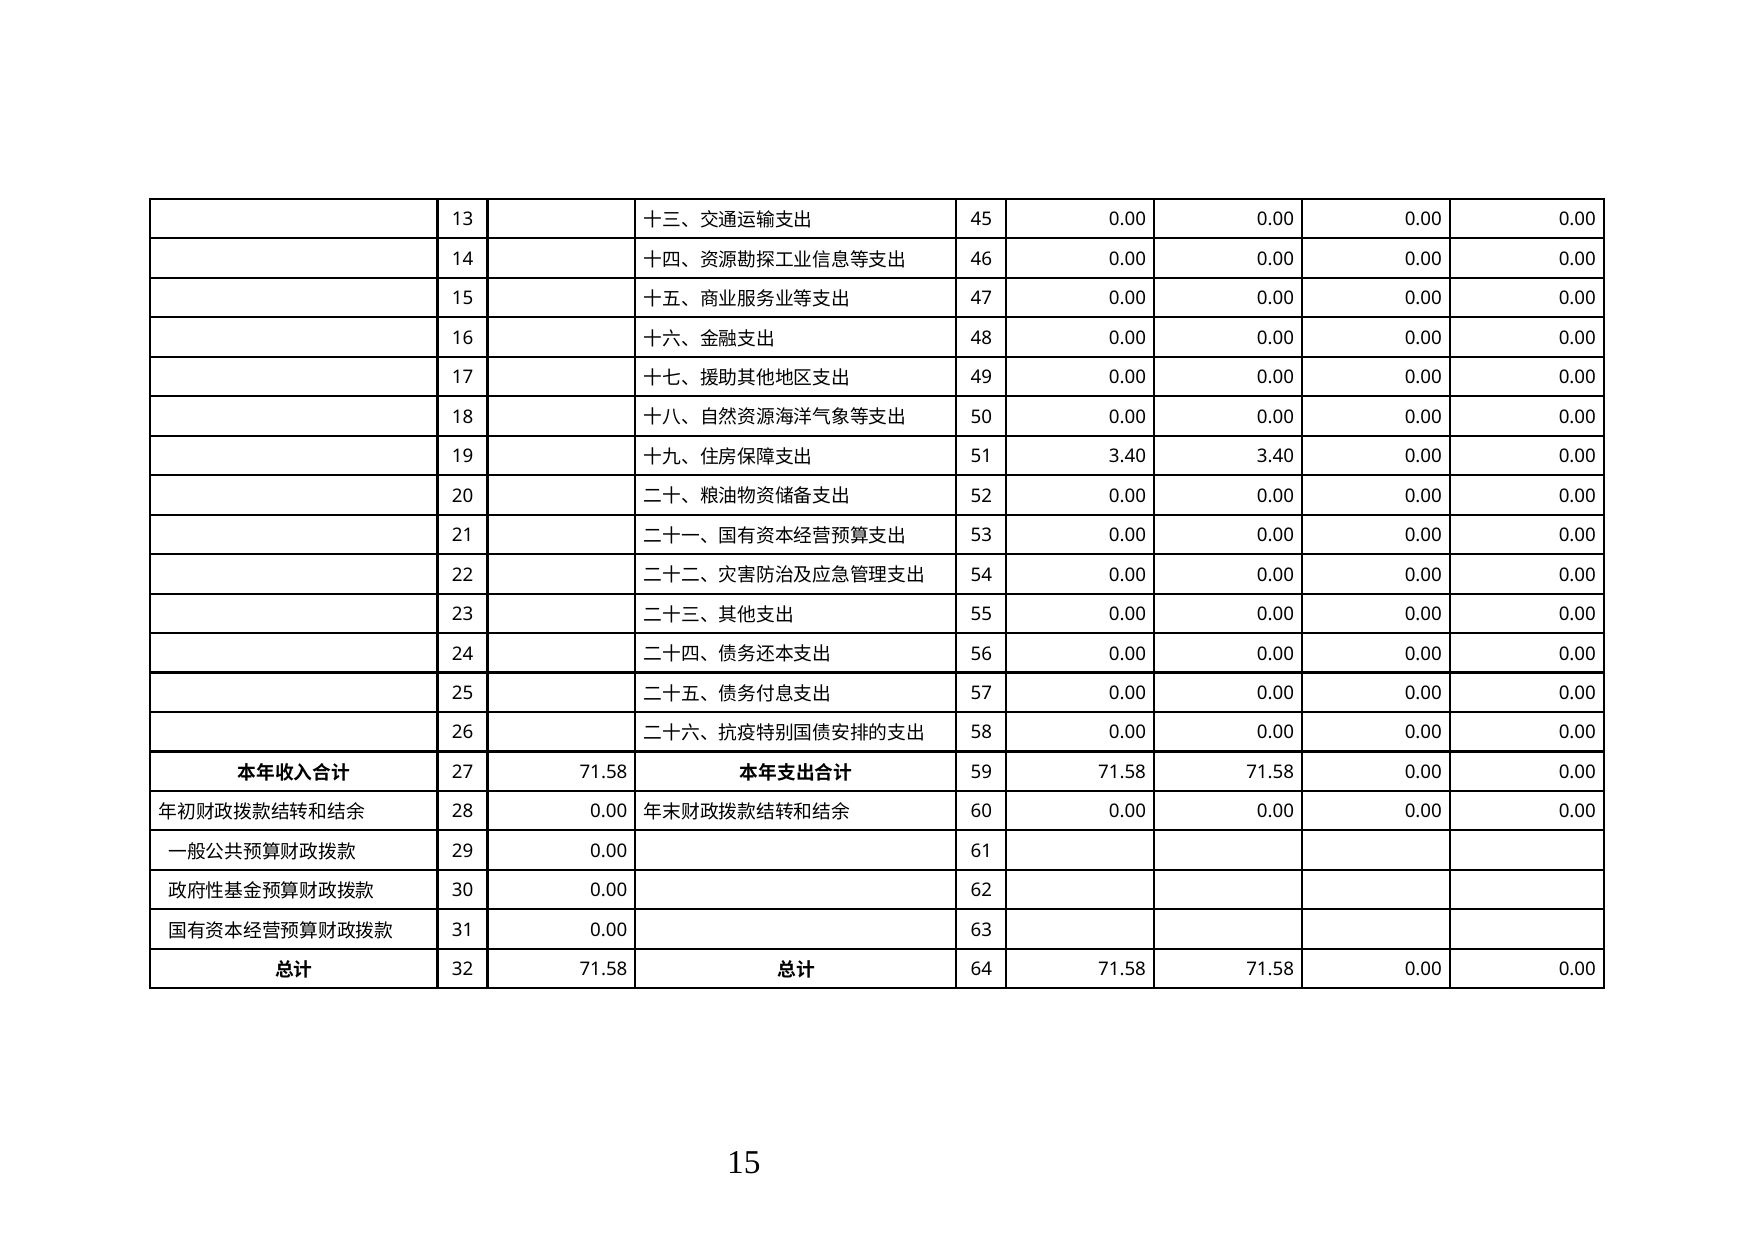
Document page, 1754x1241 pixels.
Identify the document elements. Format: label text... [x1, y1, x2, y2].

table_cell [1303, 910, 1449, 948]
table_cell [151, 200, 436, 237]
table_cell 0.00 [1007, 516, 1153, 553]
table_cell [1007, 871, 1153, 908]
table_cell 0.00 [1155, 476, 1301, 513]
table_cell 55 [957, 595, 1005, 632]
table_cell 20 [439, 476, 486, 513]
table_cell [489, 318, 634, 356]
table_cell 0.00 [1007, 713, 1153, 750]
table_cell 0.00 [1155, 555, 1301, 592]
table_cell 30 [439, 871, 486, 908]
table_cell 71.58 [1007, 753, 1153, 790]
table_cell 0.00 [1303, 200, 1449, 237]
table_cell [489, 555, 634, 592]
table_cell 0.00 [1451, 318, 1603, 356]
table_cell [151, 476, 436, 513]
table_cell [489, 516, 634, 553]
table_cell [1303, 871, 1449, 908]
table_cell 45 [957, 200, 1005, 237]
table_cell 71.58 [1155, 950, 1301, 987]
table_cell 十八、自然资源海洋气象等支出 [636, 397, 955, 434]
table_cell [1155, 910, 1301, 948]
table_cell 二十六、抗疫特别国债安排的支出 [636, 713, 955, 750]
table_cell 0.00 [1155, 318, 1301, 356]
table_cell [489, 674, 634, 711]
table_cell 0.00 [1007, 476, 1153, 513]
table_cell 0.00 [1303, 595, 1449, 632]
table_cell 十五、商业服务业等支出 [636, 279, 955, 316]
table_cell 15 [439, 279, 486, 316]
table_cell 十七、援助其他地区支出 [636, 358, 955, 395]
table_cell 总计 [151, 950, 436, 987]
table_cell 0.00 [1007, 239, 1153, 277]
table_cell [636, 910, 955, 948]
table_cell 0.00 [1451, 950, 1603, 987]
table_cell 0.00 [1303, 318, 1449, 356]
table_cell [151, 397, 436, 434]
table_cell 0.00 [1007, 279, 1153, 316]
table_cell 0.00 [1451, 476, 1603, 513]
table_cell 0.00 [1155, 397, 1301, 434]
table_cell 十四、资源勘探工业信息等支出 [636, 239, 955, 277]
table_cell 0.00 [1155, 239, 1301, 277]
table_cell [489, 476, 634, 513]
table_cell [489, 634, 634, 671]
table_cell [151, 595, 436, 632]
table_cell 0.00 [489, 831, 634, 869]
table_cell 71.58 [489, 950, 634, 987]
table_cell 47 [957, 279, 1005, 316]
table_cell 0.00 [1303, 239, 1449, 277]
table_cell [151, 279, 436, 316]
table_cell [489, 200, 634, 237]
table_cell 52 [957, 476, 1005, 513]
table_cell 二十、粮油物资储备支出 [636, 476, 955, 513]
table_cell [151, 555, 436, 592]
table_cell 0.00 [1303, 950, 1449, 987]
table_cell 0.00 [1451, 279, 1603, 316]
table_cell 46 [957, 239, 1005, 277]
table_cell 0.00 [1451, 674, 1603, 711]
table_cell 二十三、其他支出 [636, 595, 955, 632]
table_cell 0.00 [1155, 595, 1301, 632]
table_cell 0.00 [1451, 516, 1603, 553]
table_cell 56 [957, 634, 1005, 671]
table_cell [151, 674, 436, 711]
table_cell 0.00 [1007, 397, 1153, 434]
table_cell [636, 871, 955, 908]
table_cell 32 [439, 950, 486, 987]
table_cell [1007, 910, 1153, 948]
table_cell [1451, 831, 1603, 869]
table_cell 0.00 [1451, 634, 1603, 671]
table_cell 0.00 [489, 792, 634, 829]
table_cell [151, 318, 436, 356]
table_cell 13 [439, 200, 486, 237]
table_cell 0.00 [1007, 792, 1153, 829]
table_cell [151, 358, 436, 395]
table_cell 22 [439, 555, 486, 592]
table_cell 0.00 [1303, 713, 1449, 750]
table_cell 0.00 [1007, 318, 1153, 356]
table_cell 60 [957, 792, 1005, 829]
table_cell 0.00 [1303, 437, 1449, 474]
table_cell [1451, 910, 1603, 948]
table_cell 53 [957, 516, 1005, 553]
table_cell 0.00 [1155, 516, 1301, 553]
table_cell 本年收入合计 [151, 753, 436, 790]
table_cell 23 [439, 595, 486, 632]
table_cell 48 [957, 318, 1005, 356]
table_cell 0.00 [1451, 239, 1603, 277]
table_cell 0.00 [1451, 713, 1603, 750]
table_cell [489, 595, 634, 632]
table_cell 二十二、灾害防治及应急管理支出 [636, 555, 955, 592]
table_cell [151, 634, 436, 671]
table_cell [489, 713, 634, 750]
table_cell 0.00 [1155, 358, 1301, 395]
table_cell 49 [957, 358, 1005, 395]
table_cell 28 [439, 792, 486, 829]
table_cell 0.00 [1007, 674, 1153, 711]
table_cell 政府性基金预算财政拨款 [151, 871, 436, 908]
table_cell 71.58 [489, 753, 634, 790]
table_cell 0.00 [1155, 792, 1301, 829]
table_cell 25 [439, 674, 486, 711]
table_cell 0.00 [1451, 397, 1603, 434]
table_cell 国有资本经营预算财政拨款 [151, 910, 436, 948]
table_cell 0.00 [1303, 634, 1449, 671]
table_cell 0.00 [1007, 200, 1153, 237]
table_cell 十九、住房保障支出 [636, 437, 955, 474]
table_cell 0.00 [1451, 437, 1603, 474]
table_cell 0.00 [1155, 674, 1301, 711]
table_cell 0.00 [1303, 792, 1449, 829]
table_cell 0.00 [1451, 555, 1603, 592]
table_cell 61 [957, 831, 1005, 869]
table_cell 62 [957, 871, 1005, 908]
table_cell [1007, 831, 1153, 869]
table_cell 0.00 [489, 871, 634, 908]
table_cell 0.00 [1303, 674, 1449, 711]
table_cell 18 [439, 397, 486, 434]
table_cell [489, 437, 634, 474]
table_cell [1303, 831, 1449, 869]
table_cell 0.00 [489, 910, 634, 948]
table_cell 二十五、债务付息支出 [636, 674, 955, 711]
table_cell 0.00 [1451, 358, 1603, 395]
table_cell 71.58 [1007, 950, 1153, 987]
table_cell 59 [957, 753, 1005, 790]
table_cell 总计 [636, 950, 955, 987]
table_cell 十三、交通运输支出 [636, 200, 955, 237]
table_cell 19 [439, 437, 486, 474]
table_cell 29 [439, 831, 486, 869]
table_cell 0.00 [1303, 476, 1449, 513]
table_cell 27 [439, 753, 486, 790]
table_cell 一般公共预算财政拨款 [151, 831, 436, 869]
table_cell 0.00 [1007, 634, 1153, 671]
table_cell [636, 831, 955, 869]
table_cell 0.00 [1155, 634, 1301, 671]
table_cell [151, 239, 436, 277]
table_cell 年初财政拨款结转和结余 [151, 792, 436, 829]
table_cell 71.58 [1155, 753, 1301, 790]
table_cell 0.00 [1303, 516, 1449, 553]
table_cell 十六、金融支出 [636, 318, 955, 356]
table_cell 24 [439, 634, 486, 671]
table_cell 51 [957, 437, 1005, 474]
table_cell 0.00 [1155, 279, 1301, 316]
table_cell [151, 516, 436, 553]
table_cell 50 [957, 397, 1005, 434]
table_cell [1451, 871, 1603, 908]
table_cell 57 [957, 674, 1005, 711]
table_cell 31 [439, 910, 486, 948]
table_cell [1155, 831, 1301, 869]
table_cell 二十四、债务还本支出 [636, 634, 955, 671]
table_cell 0.00 [1451, 792, 1603, 829]
table_cell 0.00 [1451, 595, 1603, 632]
table_cell 17 [439, 358, 486, 395]
table_cell [151, 713, 436, 750]
table_cell 0.00 [1303, 358, 1449, 395]
table_cell 年末财政拨款结转和结余 [636, 792, 955, 829]
table_cell [489, 279, 634, 316]
table_cell 0.00 [1451, 200, 1603, 237]
table_cell 63 [957, 910, 1005, 948]
table_cell 0.00 [1303, 753, 1449, 790]
table_cell [1155, 871, 1301, 908]
table_cell 0.00 [1155, 200, 1301, 237]
table_cell 二十一、国有资本经营预算支出 [636, 516, 955, 553]
table_cell 64 [957, 950, 1005, 987]
table_cell 0.00 [1007, 358, 1153, 395]
table_cell 3.40 [1007, 437, 1153, 474]
table_cell 3.40 [1155, 437, 1301, 474]
table_cell [151, 437, 436, 474]
table_cell 16 [439, 318, 486, 356]
table_cell 0.00 [1155, 713, 1301, 750]
table_cell [489, 358, 634, 395]
table_cell 58 [957, 713, 1005, 750]
table_cell 0.00 [1451, 753, 1603, 790]
table_cell 26 [439, 713, 486, 750]
table_cell 54 [957, 555, 1005, 592]
table_cell 本年支出合计 [636, 753, 955, 790]
table_cell 0.00 [1303, 279, 1449, 316]
table_cell [489, 239, 634, 277]
table_cell 0.00 [1303, 555, 1449, 592]
table_cell 0.00 [1007, 555, 1153, 592]
table_cell 0.00 [1007, 595, 1153, 632]
table_cell 0.00 [1303, 397, 1449, 434]
table_cell 14 [439, 239, 486, 277]
table_cell [489, 397, 634, 434]
table_cell 21 [439, 516, 486, 553]
